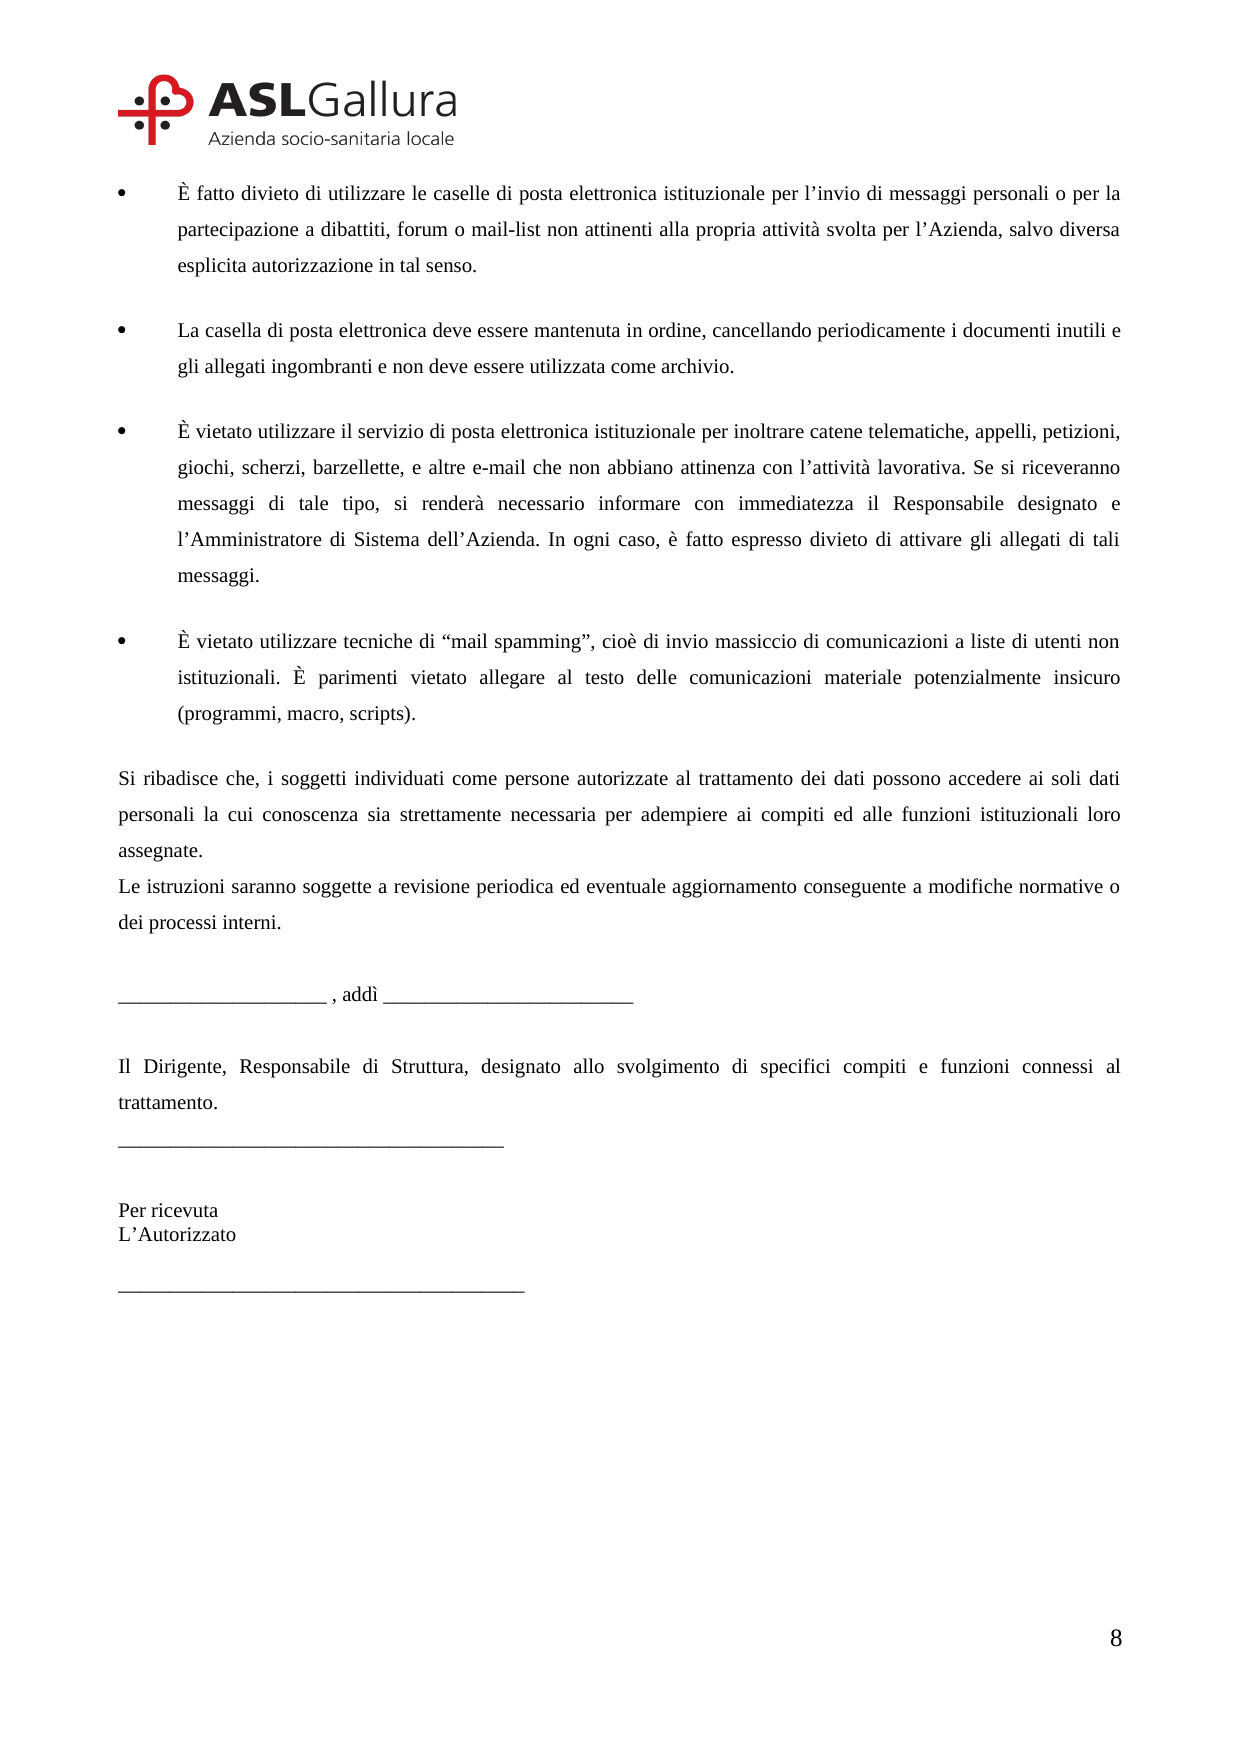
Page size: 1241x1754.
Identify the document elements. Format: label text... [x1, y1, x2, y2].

list È fatto divieto di utilizzare le caselle di posta elettronica istituzionale per l’invio di messaggi personali o per la partecipazione a dibattiti, forum o mail-list non attinenti alla propria attività svolta per l’Azienda, salvo diversa esplicita autorizzazione in tal senso. [118, 181, 1122, 277]
text Per ricevuta [118, 1198, 1122, 1222]
list È vietato utilizzare il servizio di posta elettronica istituzionale per inoltrare catene telematiche, appelli, petizioni, giochi, scherzi, barzellette, e altre e-mail che non abbiano attinenza con l’attività lavorativa. Se si riceveranno messaggi di tale tipo, si renderà necessario informare con immediatezza il Responsabile designato e l’Amministratore di Sistema dell’Azienda. In ogni caso, è fatto espresso divieto di attivare gli allegati di tali messaggi. [118, 419, 1122, 587]
text ____________________ , addì ________________________ [118, 982, 1122, 1006]
text L’Autorizzato [118, 1222, 1122, 1246]
text Le istruzioni saranno soggette a revisione periodica ed eventuale aggiornamento conseguente a modifiche normative o dei processi interni. [118, 874, 1122, 934]
text Si ribadisce che, i soggetti individuati come persone autorizzate al trattamento dei dati possono accedere ai soli dati personali la cui conoscenza sia strettamente necessaria per adempiere ai compiti ed alle funzioni istituzionali loro assegnate. [118, 766, 1122, 862]
text _______________________________________ [118, 1271, 1122, 1294]
text Il Dirigente, Responsabile di Struttura, designato allo svolgimento di specifici compiti e funzioni connessi al trattamento. [118, 1054, 1122, 1114]
text _____________________________________ [118, 1126, 1122, 1150]
list La casella di posta elettronica deve essere mantenuta in ordine, cancellando periodicamente i documenti inutili e gli allegati ingombranti e non deve essere utilizzata come archivio. [118, 318, 1122, 378]
picture [118, 73, 456, 152]
list È vietato utilizzare tecniche di “mail spamming”, cioè di invio massiccio di comunicazioni a liste di utenti non istituzionali. È parimenti vietato allegare al testo delle comunicazioni materiale potenzialmente insicuro (programmi, macro, scripts). [118, 628, 1122, 725]
